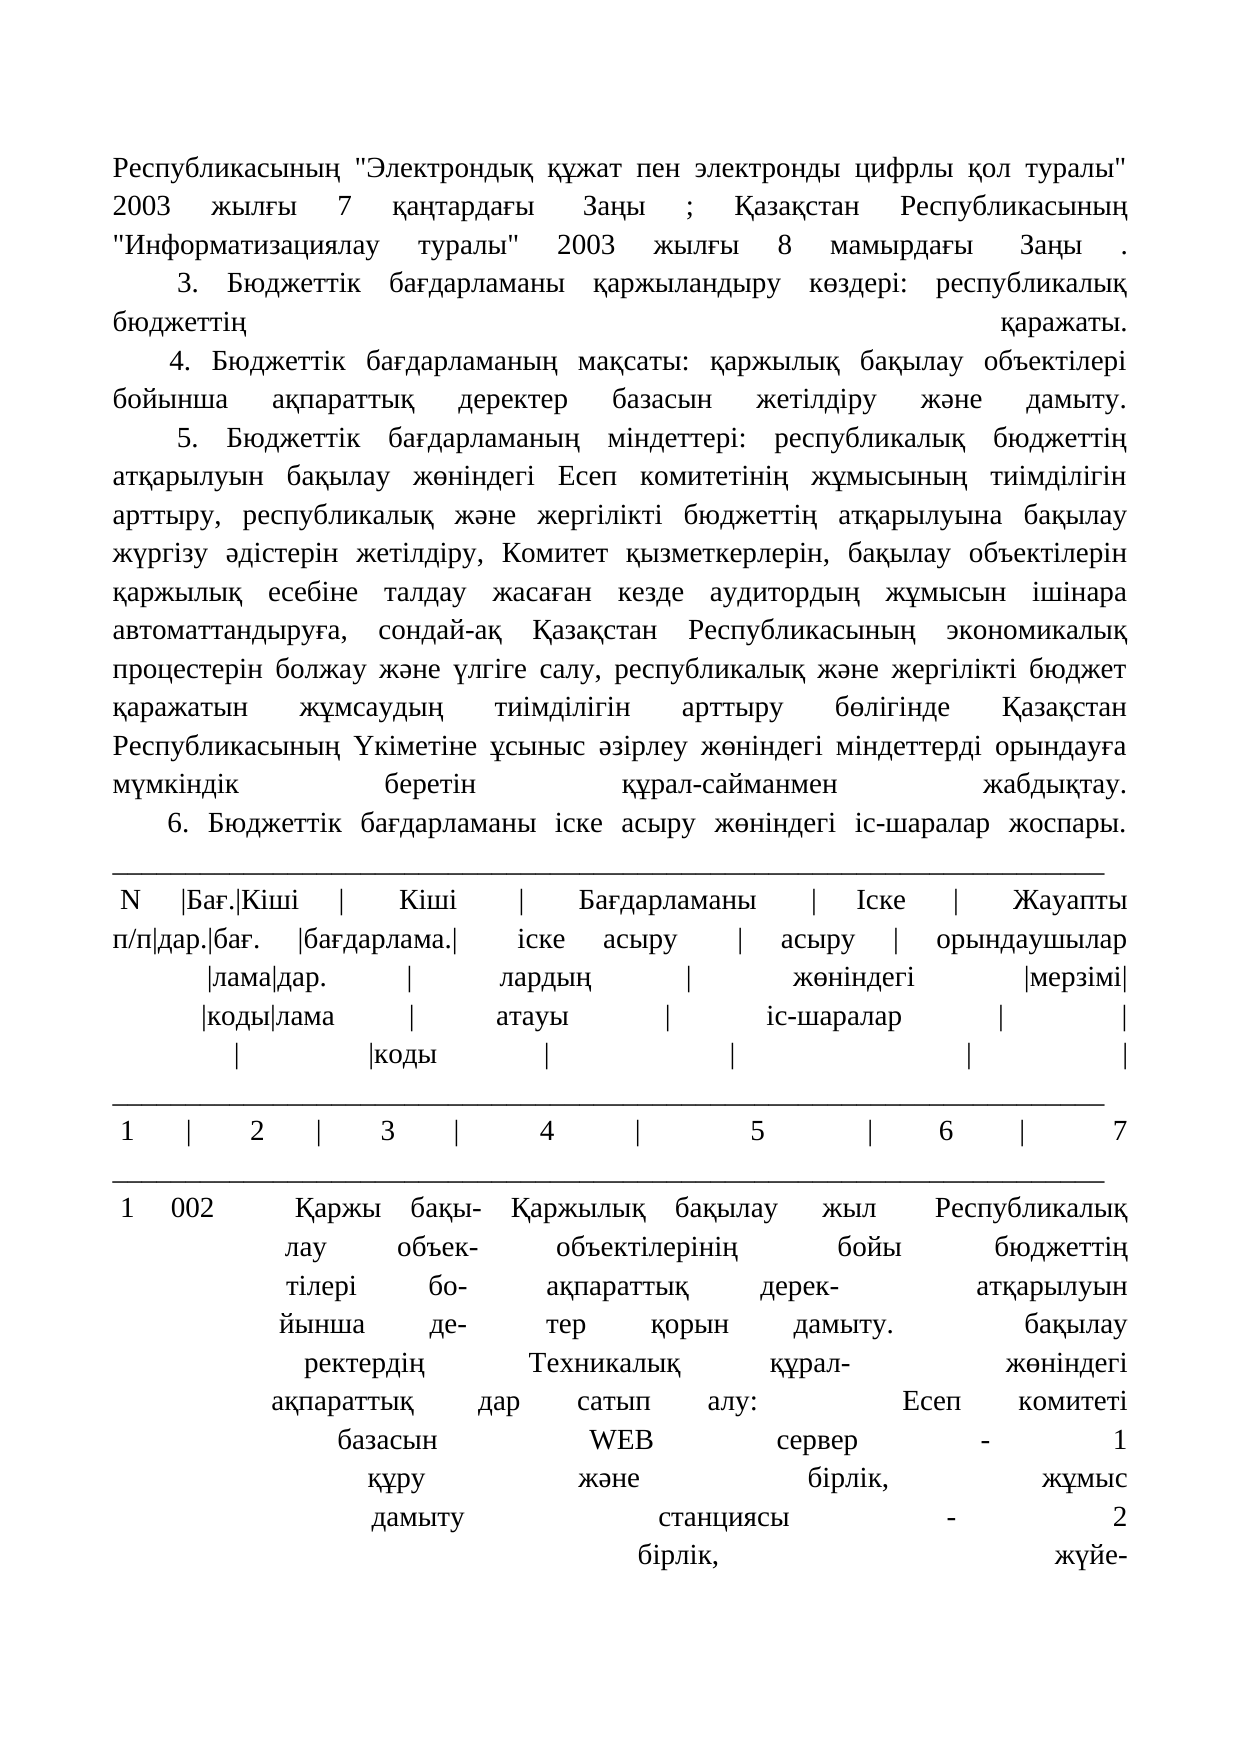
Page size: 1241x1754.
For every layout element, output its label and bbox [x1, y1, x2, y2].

text [112, 150, 1128, 1571]
